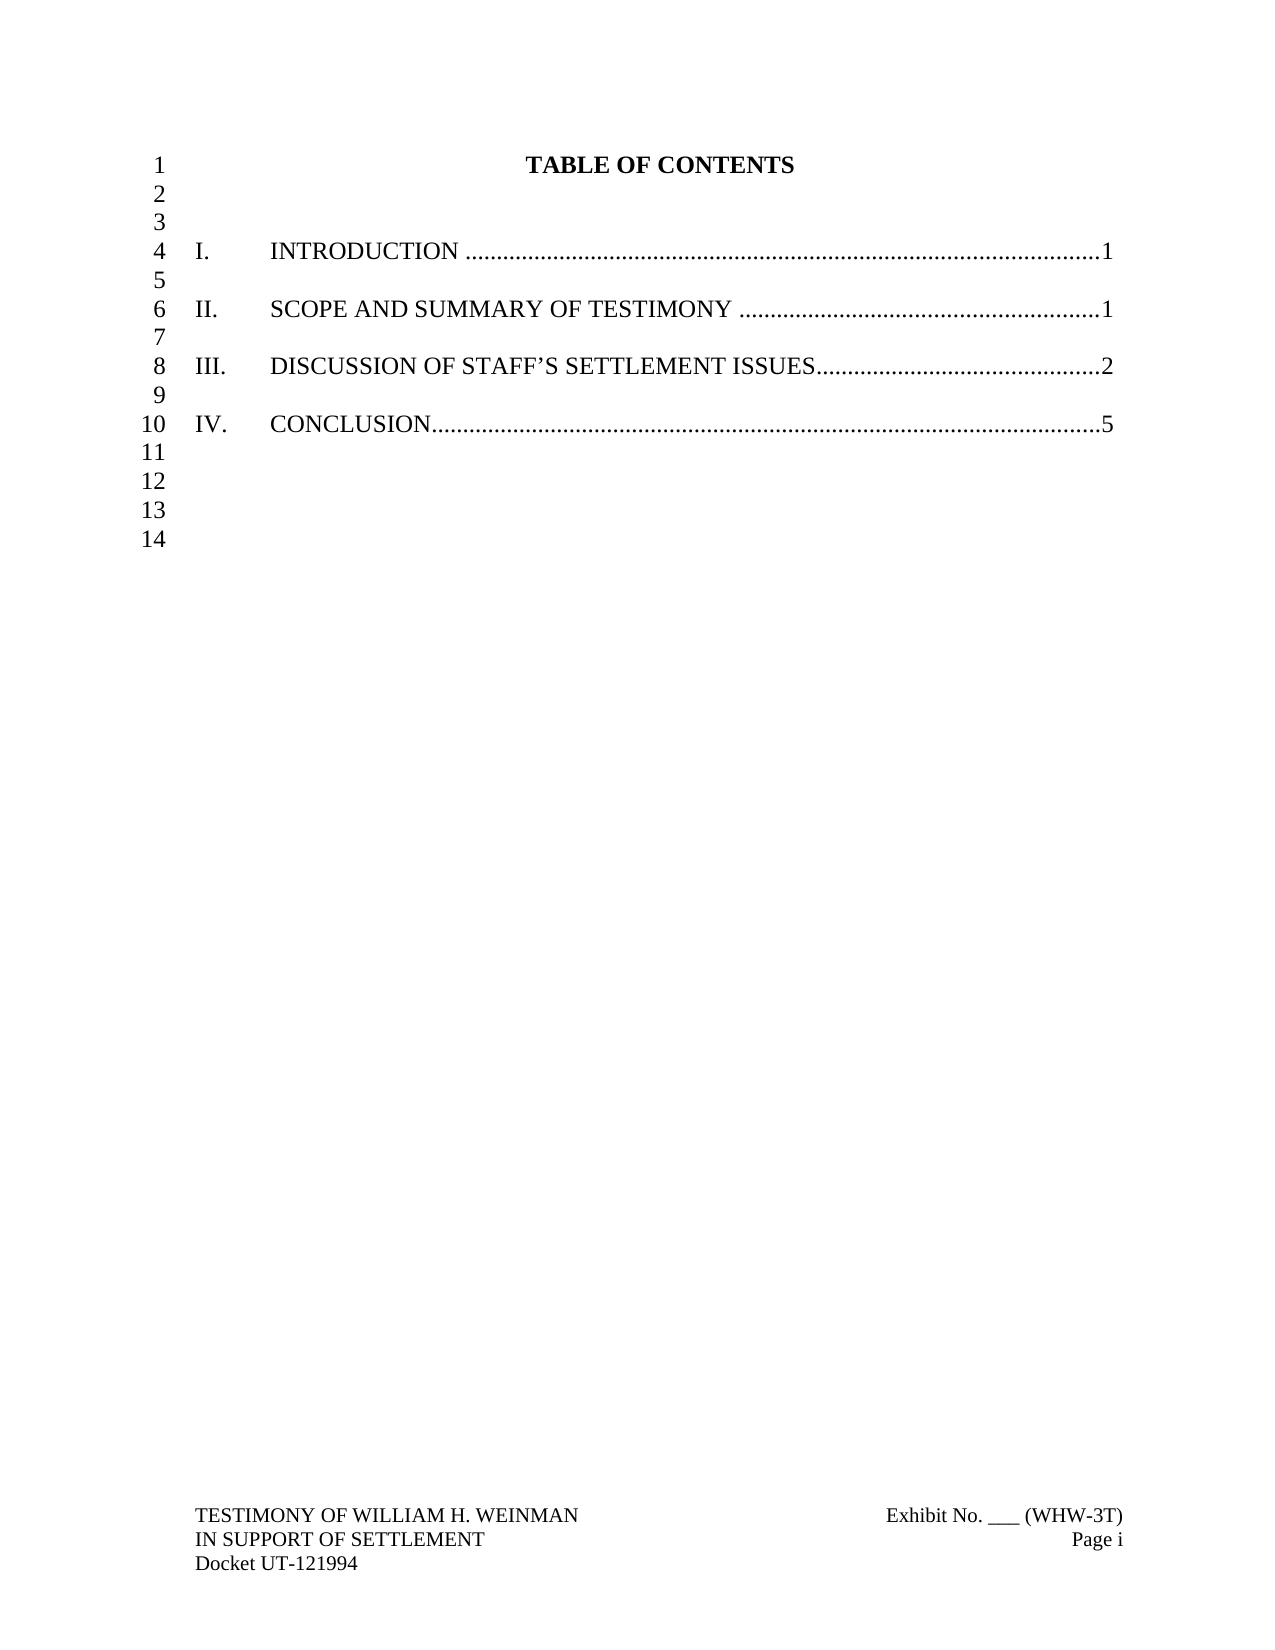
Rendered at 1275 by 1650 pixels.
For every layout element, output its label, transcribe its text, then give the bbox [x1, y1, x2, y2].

text IV. CONCLUSION 5 [195, 409, 1125, 437]
text I. INTRODUCTION 1 [195, 236, 1125, 265]
text II. SCOPE AND SUMMARY OF TESTIMONY 1 [195, 294, 1125, 322]
text III. DISCUSSION OF STAFF’S SETTLEMENT ISSUES 2 [195, 351, 1125, 380]
text TABLE OF CONTENTS [195, 150, 1125, 179]
